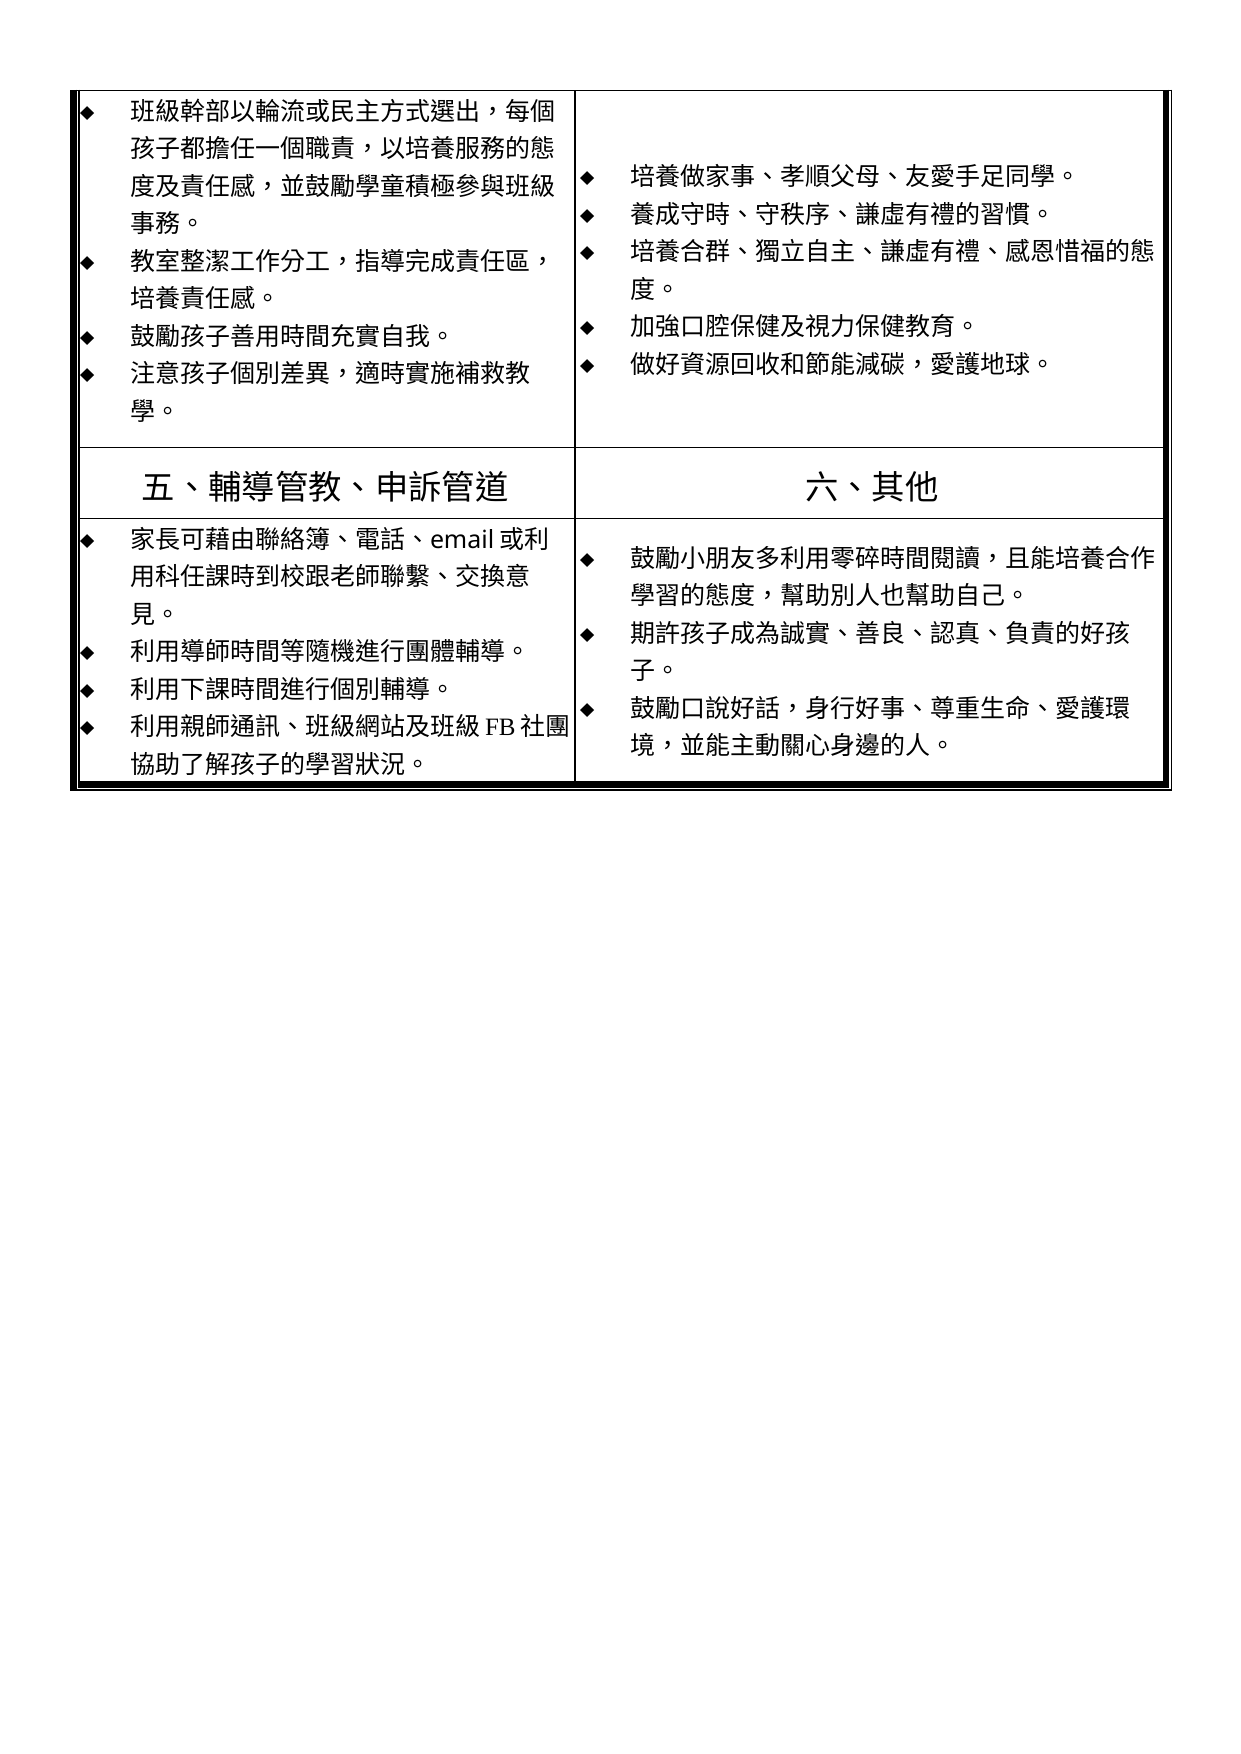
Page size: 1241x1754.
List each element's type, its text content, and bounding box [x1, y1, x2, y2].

table_cell 鼓勵小朋友多利用零碎時間閱讀，且能培養合作學習的態度，幫助別人也幫助自己。 期許孩子成為誠實、善良、認真、負責的好孩子。 鼓勵口說好話，身行好事、尊重生命、愛護環境，並能主動關心身邊的人。 [576, 519, 1163, 781]
table_cell 培養做家事、孝順父母、友愛手足同學。 養成守時、守秩序、謙虛有禮的習慣。 培養合群、獨立自主、謙虛有禮、感恩惜福的態度。 加強口腔保健及視力保健教育。 做好資源回收和節能減碳，愛護地球。 [576, 91, 1163, 447]
table_cell 五、輔導管教、申訴管道 [80, 448, 574, 518]
table_cell 六、其他 [576, 448, 1163, 518]
table_cell 班級幹部以輪流或民主方式選出，每個孩子都擔任一個職責，以培養服務的態度及責任感，並鼓勵學童積極參與班級事務。 教室整潔工作分工，指導完成責任區，培養責任感。 鼓勵孩子善用時間充實自我。 注意孩子個別差異，適時實施補救教學。 [80, 91, 574, 447]
table_cell 家長可藉由聯絡簿、電話、email或利用科任課時到校跟老師聯繫、交換意見。 利用導師時間等隨機進行團體輔導。 利用下課時間進行個別輔導。 利用親師通訊、班級網站及班級FB社團協助了解孩子的學習狀況。 [80, 519, 574, 781]
